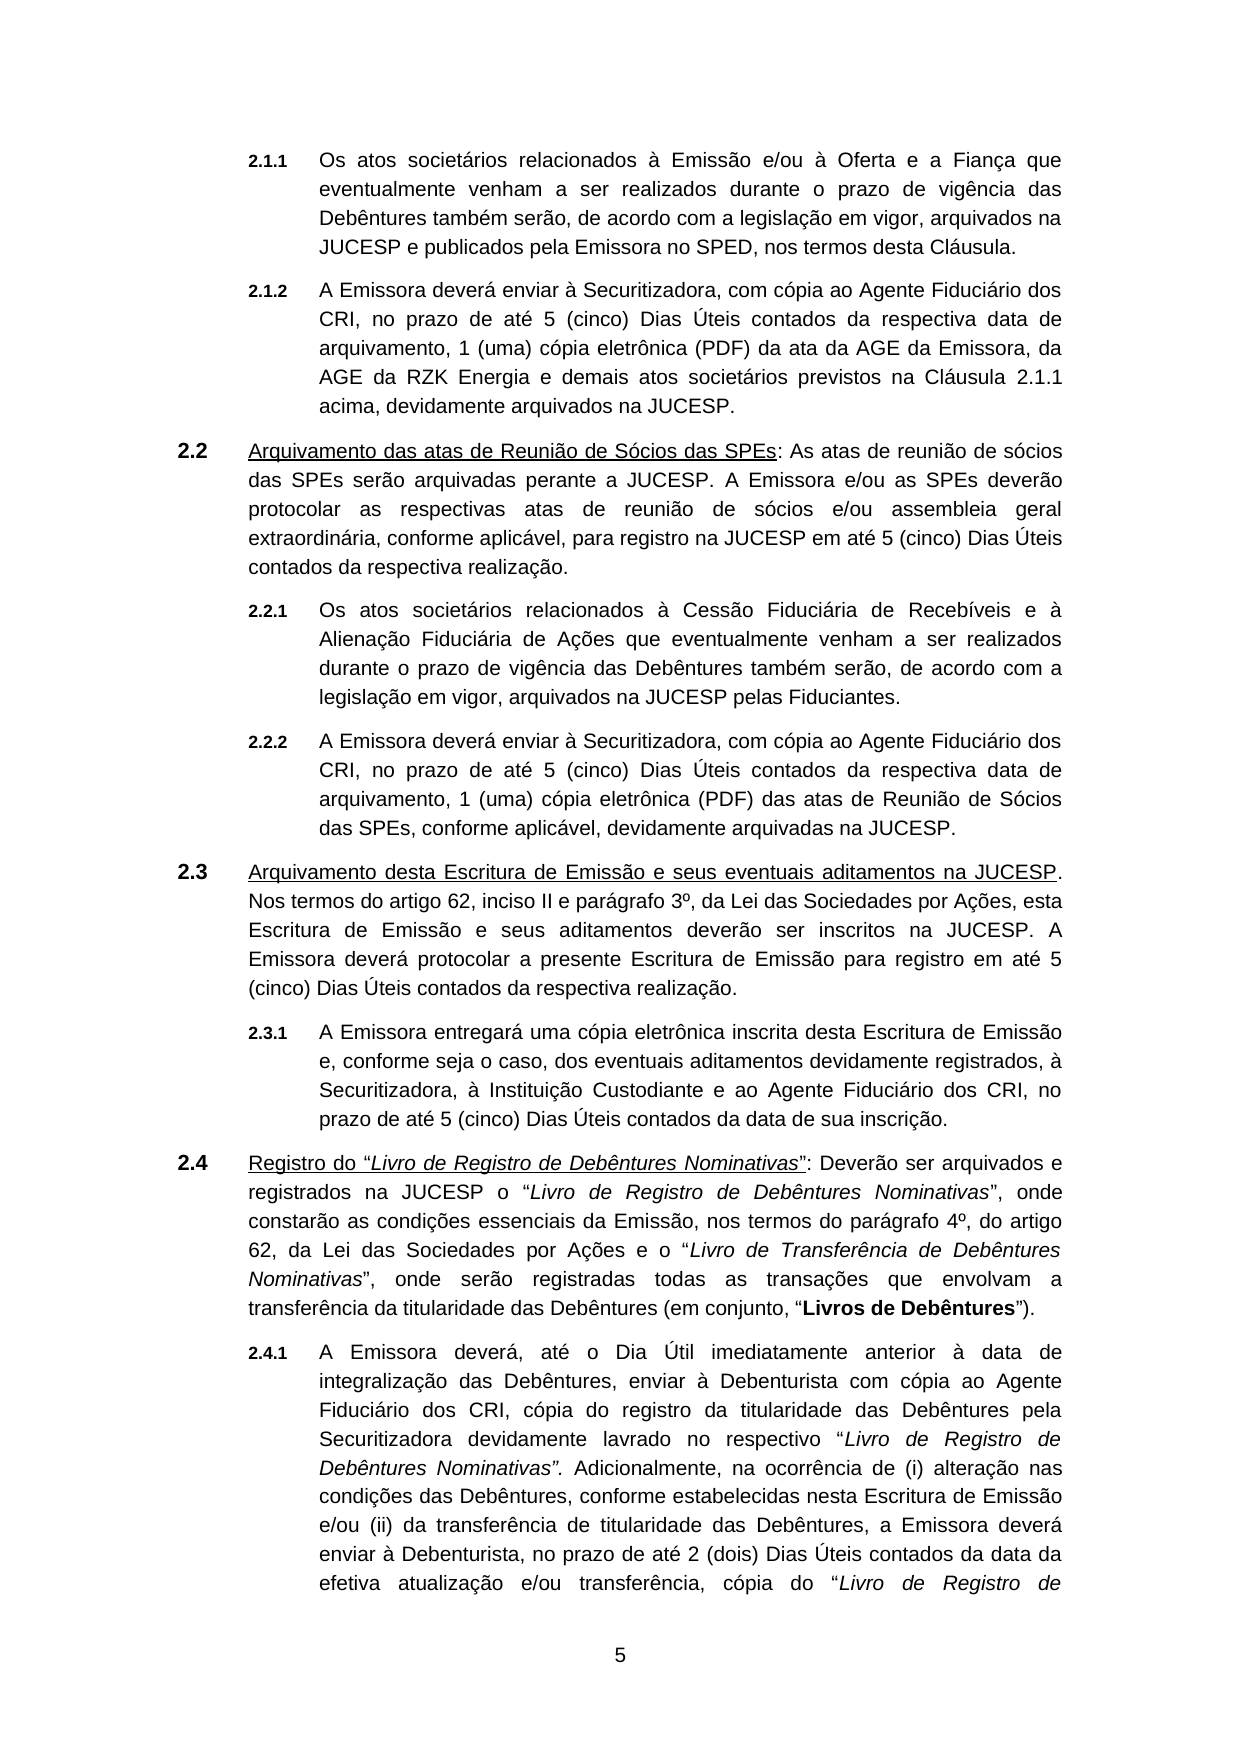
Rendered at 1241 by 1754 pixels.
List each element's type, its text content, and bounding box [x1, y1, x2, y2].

text Os atos societários relacionados à Emissão e/ou à Oferta e a Fiança que eventualmente venham a ser realizados durante o prazo de vigência das Debêntures também serão, de acordo com a legislação em vigor, arquivados na JUCESP e publicados pela Emissora no SPED, nos termos desta Cláusula. [248, 148, 1063, 258]
text A Emissora deverá enviar à Securitizadora, com cópia ao Agente Fiduciário dos CRI, no prazo de até 5 (cinco) Dias Úteis contados da respectiva data de arquivamento, 1 (uma) cópia eletrônica (PDF) das atas de Reunião de Sócios das SPEs, conforme aplicável, devidamente arquivadas na JUCESP. [248, 728, 1063, 839]
text Os atos societários relacionados à Cessão Fiduciária de Recebíveis e à Alienação Fiduciária de Ações que eventualmente venham a ser realizados durante o prazo de vigência das Debêntures também serão, de acordo com a legislação em vigor, arquivados na JUCESP pelas Fiduciantes. [248, 598, 1063, 709]
text Registro do “Livro de Registro de Debêntures Nominativas”: Deverão ser arquivados e registrados na JUCESP o “Livro de Registro de Debêntures Nominativas”, onde constarão as condições essenciais da Emissão, nos termos do parágrafo 4º, do artigo 62, da Lei das Sociedades por Ações e o “Livro de Transferência de Debêntures Nominativas”, onde serão registradas todas as transações que envolvam a transferência da titularidade das Debêntures (em conjunto, “Livros de Debêntures”). [177, 1150, 1063, 1320]
text Arquivamento das atas de Reunião de Sócios das SPEs: As atas de reunião de sócios das SPEs serão arquivadas perante a JUCESP. A Emissora e/ou as SPEs deverão protocolar as respectivas atas de reunião de sócios e/ou assembleia geral extraordinária, conforme aplicável, para registro na JUCESP em até 5 (cinco) Dias Úteis contados da respectiva realização. [177, 437, 1063, 578]
text A Emissora entregará uma cópia eletrônica inscrita desta Escritura de Emissão e, conforme seja o caso, dos eventuais aditamentos devidamente registrados, à Securitizadora, à Instituição Custodiante e ao Agente Fiduciário dos CRI, no prazo de até 5 (cinco) Dias Úteis contados da data de sua inscrição. [248, 1019, 1063, 1130]
text Arquivamento desta Escritura de Emissão e seus eventuais aditamentos na JUCESP. Nos termos do artigo 62, inciso II e parágrafo 3º, da Lei das Sociedades por Ações, esta Escritura de Emissão e seus aditamentos deverão ser inscritos na JUCESP. A Emissora deverá protocolar a presente Escritura de Emissão para registro em até 5 (cinco) Dias Úteis contados da respectiva realização. [177, 859, 1063, 1000]
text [248, 1339, 1063, 1595]
text A Emissora deverá enviar à Securitizadora, com cópia ao Agente Fiduciário dos CRI, no prazo de até 5 (cinco) Dias Úteis contados da respectiva data de arquivamento, 1 (uma) cópia eletrônica (PDF) da ata da AGE da Emissora, da AGE da RZK Energia e demais atos societários previstos na Cláusula 2.1.1 acima, devidamente arquivados na JUCESP. [248, 278, 1063, 418]
